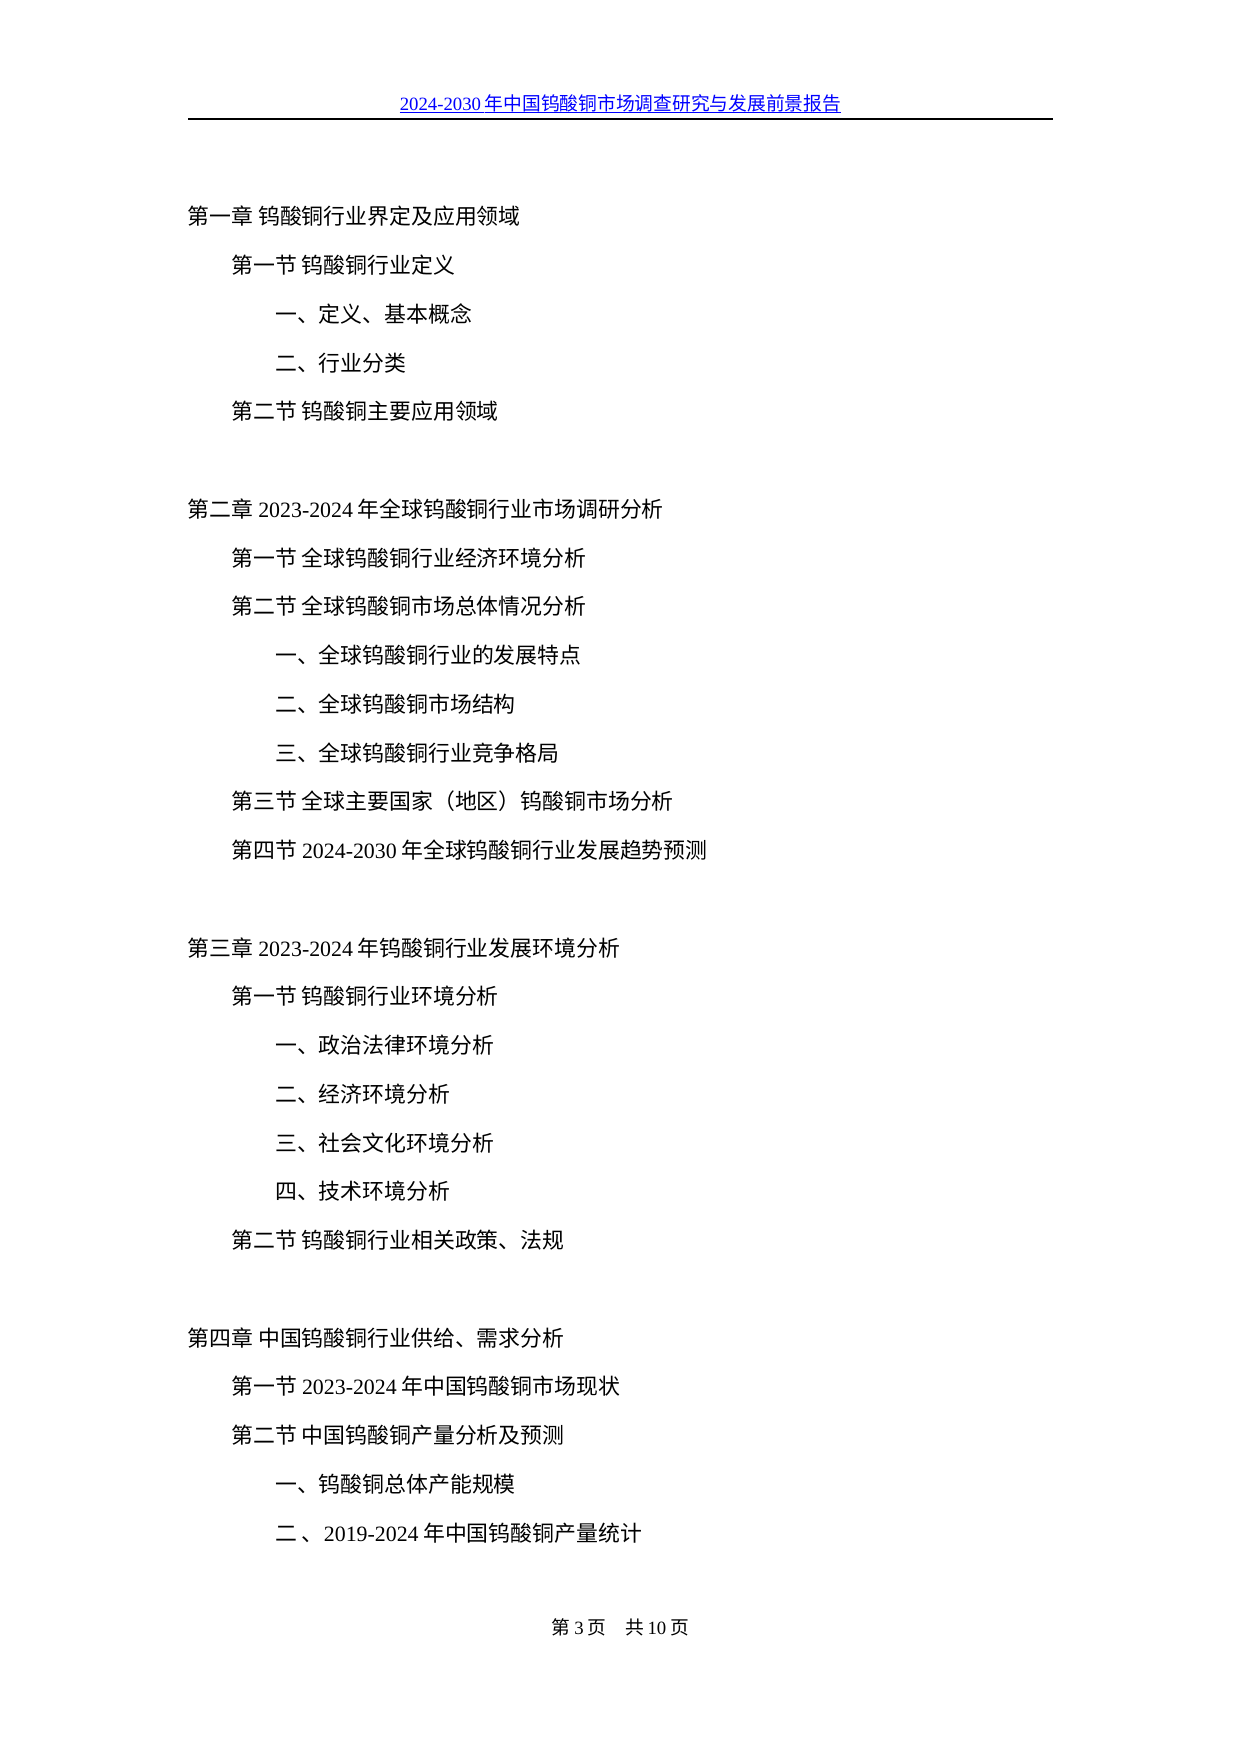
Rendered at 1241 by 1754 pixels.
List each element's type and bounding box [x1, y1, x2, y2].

text [187, 150, 1053, 1548]
